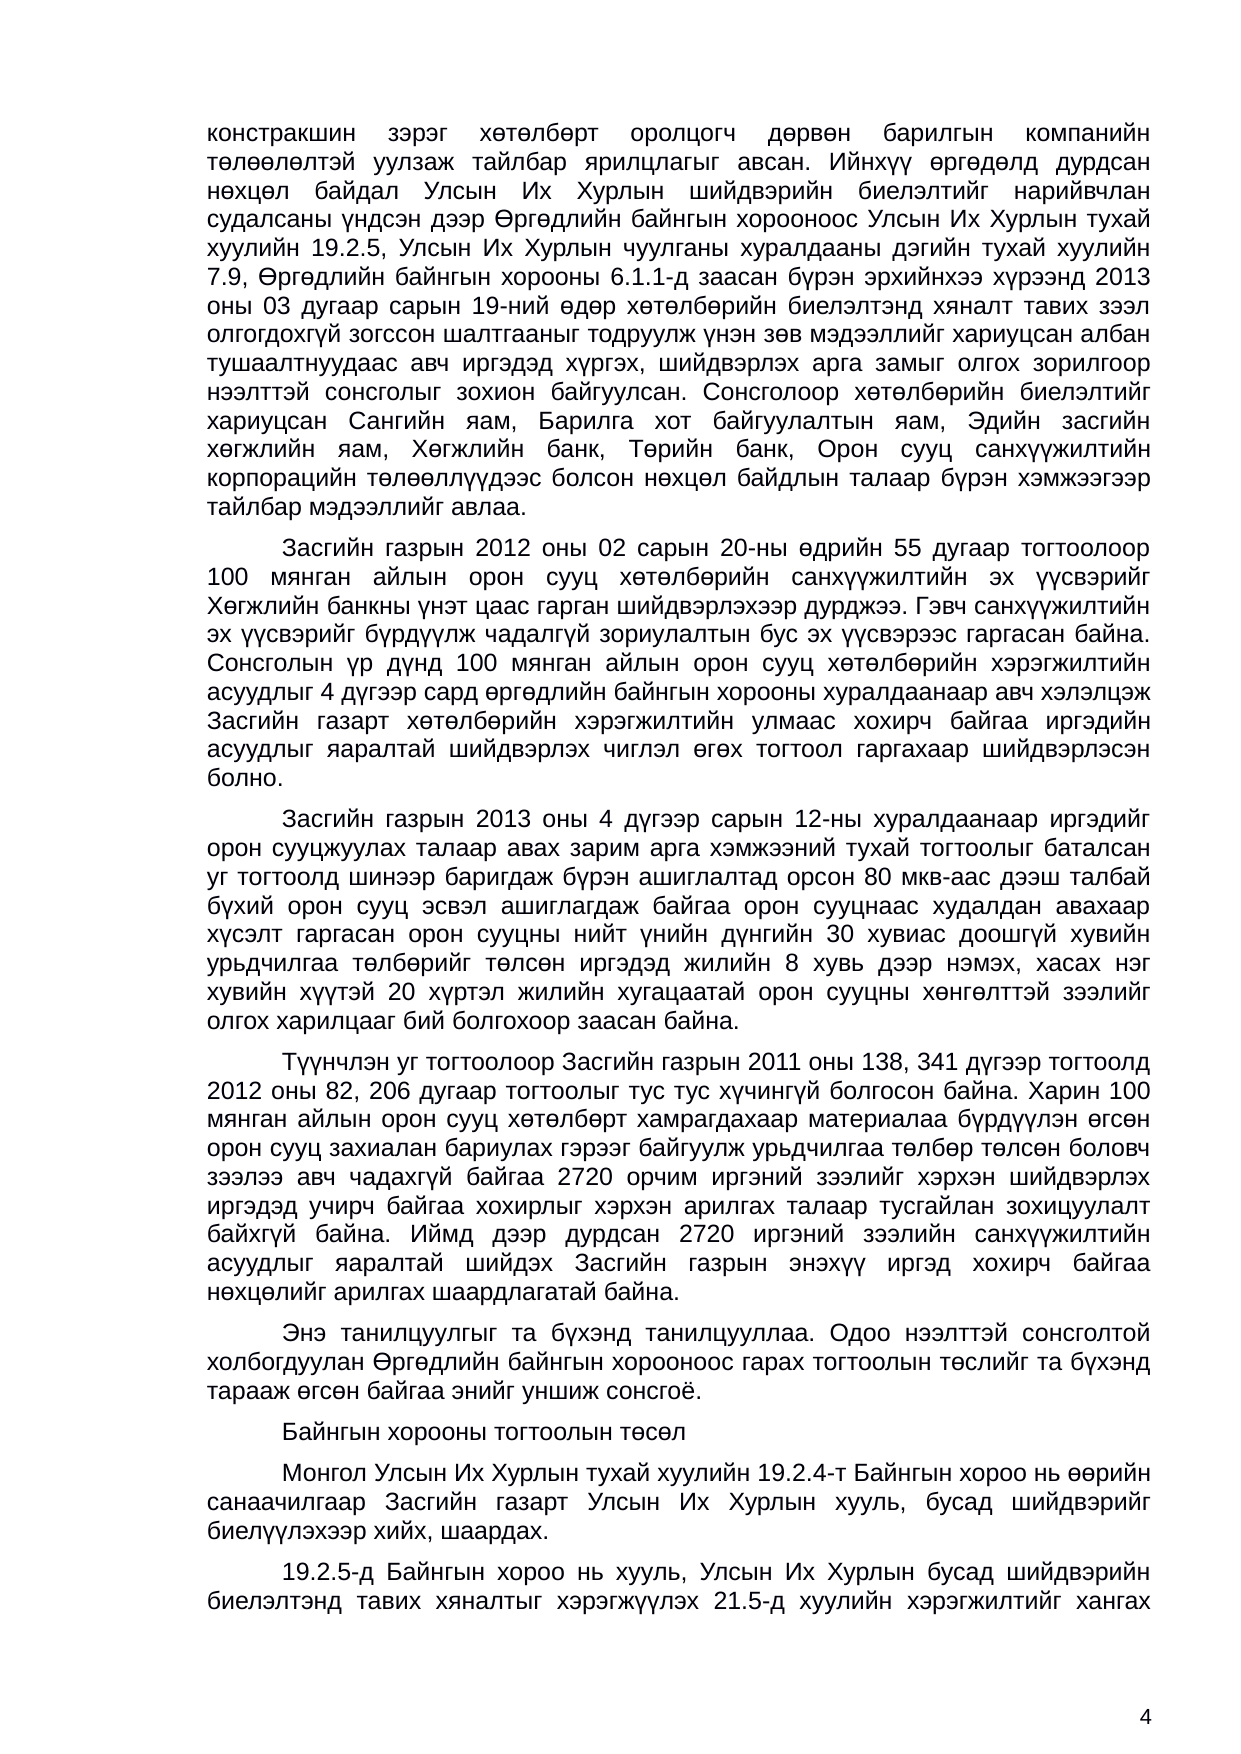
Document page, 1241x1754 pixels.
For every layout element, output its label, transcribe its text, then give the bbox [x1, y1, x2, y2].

text Засгийн газрын 2013 оны 4 дүгээр сарын 12-ны хуралдаанаар иргэдийг орон сууцжуулах талаар авах зарим арга хэмжээний тухай тогтоолыг баталсан уг тогтоолд шинээр баригдаж бүрэн ашиглалтад орсон 80 мкв-аас дээш талбай бүхий орон сууц эсвэл ашиглагдаж байгаа орон сууцнаас худалдан авахаар хүсэлт гаргасан орон сууцны нийт үнийн дүнгийн 30 хувиас доошгүй хувийн урьдчилгаа төлбөрийг төлсөн иргэдэд жилийн 8 хувь дээр нэмэх, хасах нэг хувийн хүүтэй 20 хүртэл жилийн хугацаатай орон сууцны хөнгөлттэй зээлийг олгох харилцааг бий болгохоор заасан байна. [207, 804, 1152, 1034]
text Байнгын хорооны тогтоолын төсөл [207, 1417, 1152, 1446]
text Түүнчлэн уг тогтоолоор Засгийн газрын 2011 оны 138, 341 дүгээр тогтоолд 2012 оны 82, 206 дугаар тогтоолыг тус тус хүчингүй болгосон байна. Харин 100 мянган айлын орон сууц хөтөлбөрт хамрагдахаар материалаа бүрдүүлэн өгсөн орон сууц захиалан бариулах гэрээг байгуулж урьдчилгаа төлбөр төлсөн боловч зээлээ авч чадахгүй байгаа 2720 орчим иргэний зээлийг хэрхэн шийдвэрлэх иргэдэд учирч байгаа хохирлыг хэрхэн арилгах талаар тусгайлан зохицуулалт байхгүй байна. Иймд дээр дурдсан 2720 иргэний зээлийн санхүүжилтийн асуудлыг яаралтай шийдэх Засгийн газрын энэхүү иргэд хохирч байгаа нөхцөлийг арилгах шаардлагатай байна. [207, 1047, 1152, 1306]
text Засгийн газрын 2012 оны 02 сарын 20-ны өдрийн 55 дугаар тогтоолоор 100 мянган айлын орон сууц хөтөлбөрийн санхүүжилтийн эх үүсвэрийг Хөгжлийн банкны үнэт цаас гарган шийдвэрлэхээр дурджээ. Гэвч санхүүжилтийн эх үүсвэрийг бүрдүүлж чадалгүй зориулалтын бус эх үүсвэрээс гаргасан байна. Сонсголын үр дүнд 100 мянган айлын орон сууц хөтөлбөрийн хэрэгжилтийн асуудлыг 4 дүгээр сард өргөдлийн байнгын хорооны хуралдаанаар авч хэлэлцэж Засгийн газарт хөтөлбөрийн хэрэгжилтийн улмаас хохирч байгаа иргэдийн асуудлыг яаралтай шийдвэрлэх чиглэл өгөх тогтоол гаргахаар шийдвэрлэсэн болно. [207, 533, 1152, 792]
text Монгол Улсын Их Хурлын тухай хуулийн 19.2.4-т Байнгын хороо нь өөрийн санаачилгаар Засгийн газарт Улсын Их Хурлын хууль, бусад шийдвэрийг биелүүлэхээр хийх, шаардах. [207, 1458, 1152, 1544]
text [207, 1557, 1152, 1614]
text Энэ танилцуулгыг та бүхэнд танилцууллаа. Одоо нээлттэй сонсголтой холбогдуулан Өргөдлийн байнгын хорооноос гарах тогтоолын төслийг та бүхэнд тарааж өгсөн байгаа энийг уншиж сонсгоё. [207, 1318, 1152, 1404]
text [207, 118, 1152, 521]
